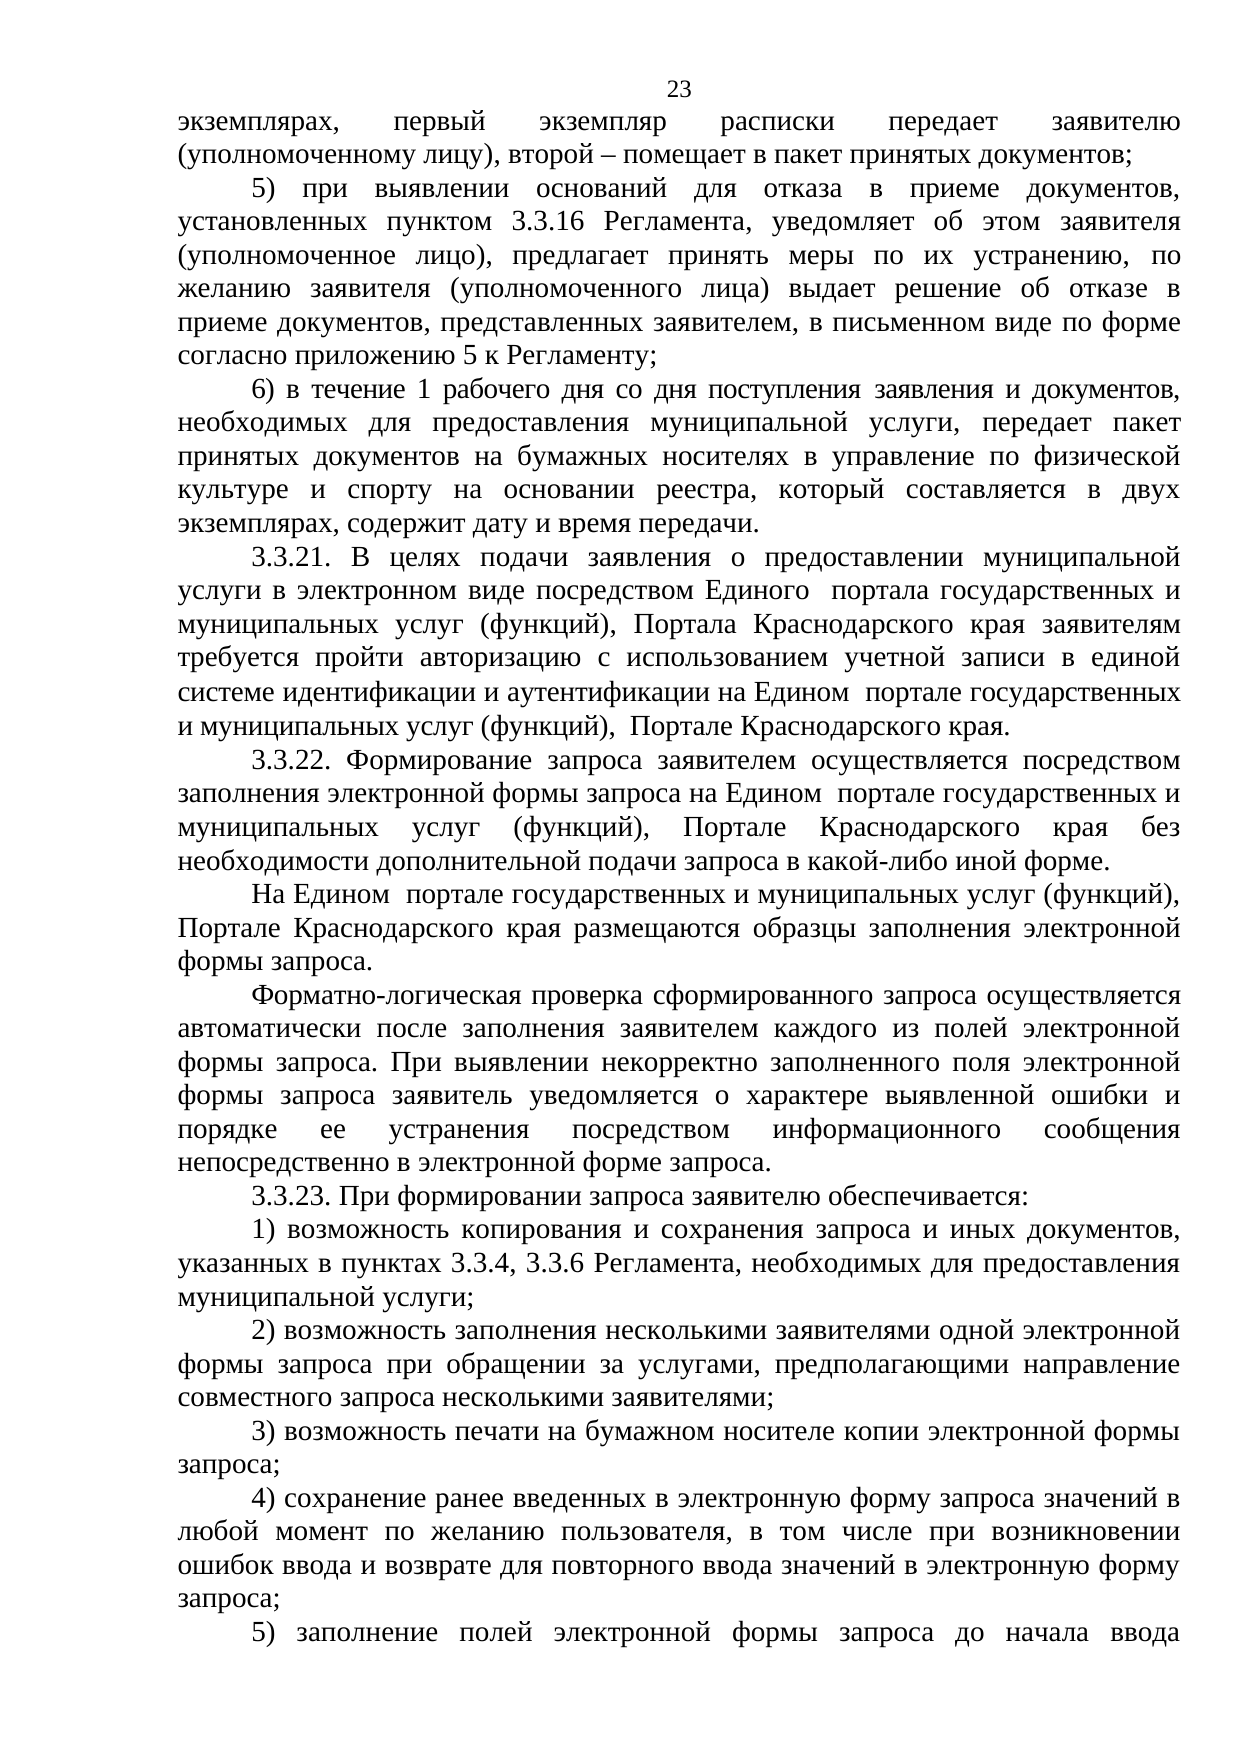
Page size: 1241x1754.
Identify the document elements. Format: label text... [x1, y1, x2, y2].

text 5) при выявлении оснований для отказа в приеме документов, установленных пунктом 3.3.16 Регламента, уведомляет об этом заявителя (уполномоченное лицо), предлагает принять меры по их устранению, по желанию заявителя (уполномоченного лица) выдает решение об отказе в приеме документов, представленных заявителем, в письменном виде по форме согласно приложению 5 к Регламенту; [177, 170, 1181, 371]
text 1) возможность копирования и сохранения запроса и иных документов, указанных в пунктах 3.3.4, 3.3.6 Регламента, необходимых для предоставления муниципальной услуги; [177, 1212, 1181, 1312]
text 4) сохранение ранее введенных в электронную форму запроса значений в любой момент по желанию пользователя, в том числе при возникновении ошибок ввода и возврате для повторного ввода значений в электронную форму запроса; [177, 1480, 1181, 1614]
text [177, 1614, 1181, 1648]
text Форматно-логическая проверка сформированного запроса осуществляется автоматически после заполнения заявителем каждого из полей электронной формы запроса. При выявлении некорректно заполненного поля электронной формы запроса заявитель уведомляется о характере выявленной ошибки и порядке ее устранения посредством информационного сообщения непосредственно в электронной форме запроса. [177, 977, 1181, 1178]
text 3.3.21. В целях подачи заявления о предоставлении муниципальной услуги в электронном виде посредством Единого портала государственных и муниципальных услуг (функций), Портала Краснодарского края заявителям требуется пройти авторизацию с использованием учетной записи в единой системе идентификации и аутентификации на Едином портале государственных и муниципальных услуг (функций), Портале Краснодарского края. [177, 539, 1181, 742]
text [177, 103, 1181, 170]
text 2) возможность заполнения несколькими заявителями одной электронной формы запроса при обращении за услугами, предполагающими направление совместного запроса несколькими заявителями; [177, 1312, 1181, 1413]
text 3) возможность печати на бумажном носителе копии электронной формы запроса; [177, 1413, 1181, 1480]
text 3.3.22. Формирование запроса заявителем осуществляется посредством заполнения электронной формы запроса на Едином портале государственных и муниципальных услуг (функций), Портале Краснодарского края без необходимости дополнительной подачи запроса в какой-либо иной форме. [177, 742, 1181, 876]
text 6) в течение 1 рабочего дня со дня поступления заявления и документов, необходимых для предоставления муниципальной услуги, передает пакет принятых документов на бумажных носителях в управление по физической культуре и спорту на основании реестра, который составляется в двух экземплярах, содержит дату и время передачи. [177, 371, 1181, 539]
text На Едином портале государственных и муниципальных услуг (функций), Портале Краснодарского края размещаются образцы заполнения электронной формы запроса. [177, 876, 1181, 977]
text 3.3.23. При формировании запроса заявителю обеспечивается: [177, 1178, 1181, 1212]
